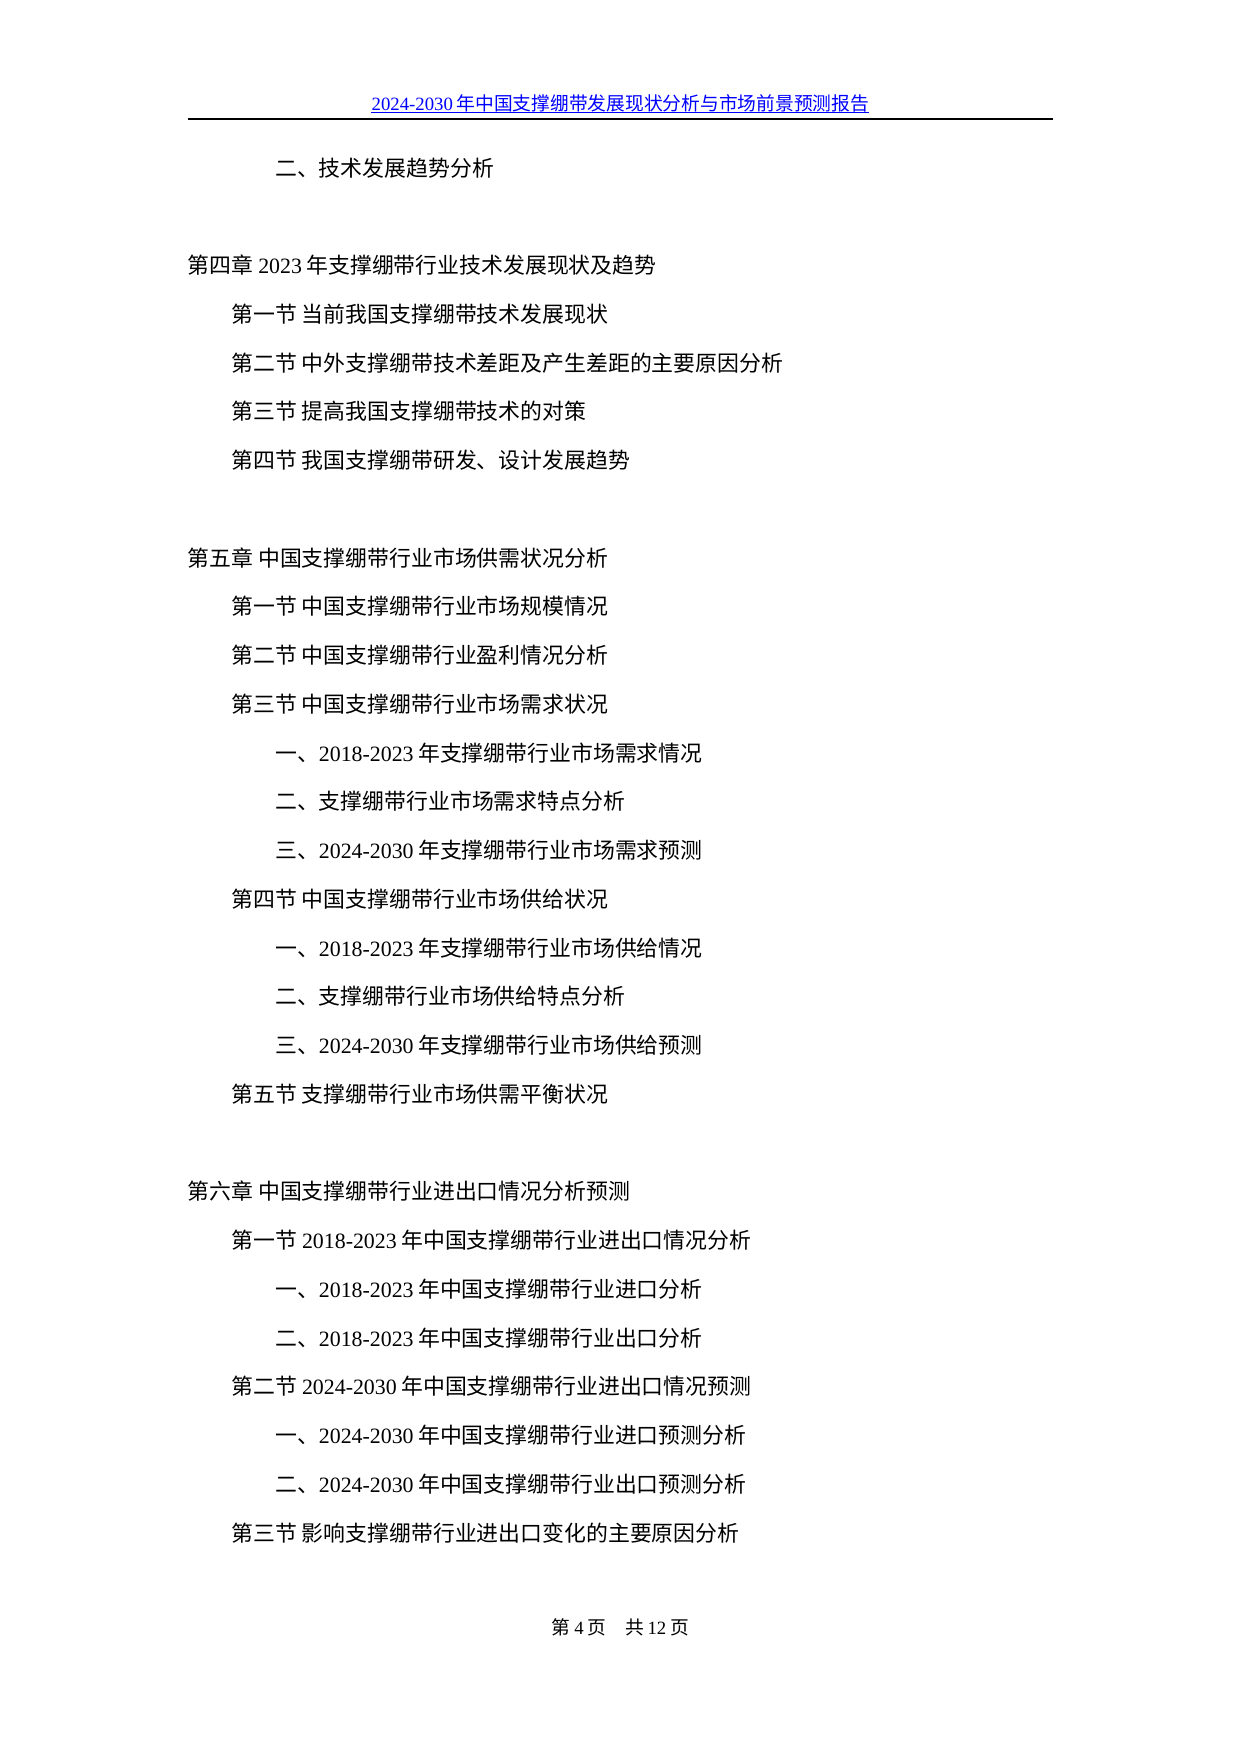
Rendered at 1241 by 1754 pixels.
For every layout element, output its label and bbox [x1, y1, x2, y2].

text [187, 150, 1053, 1548]
